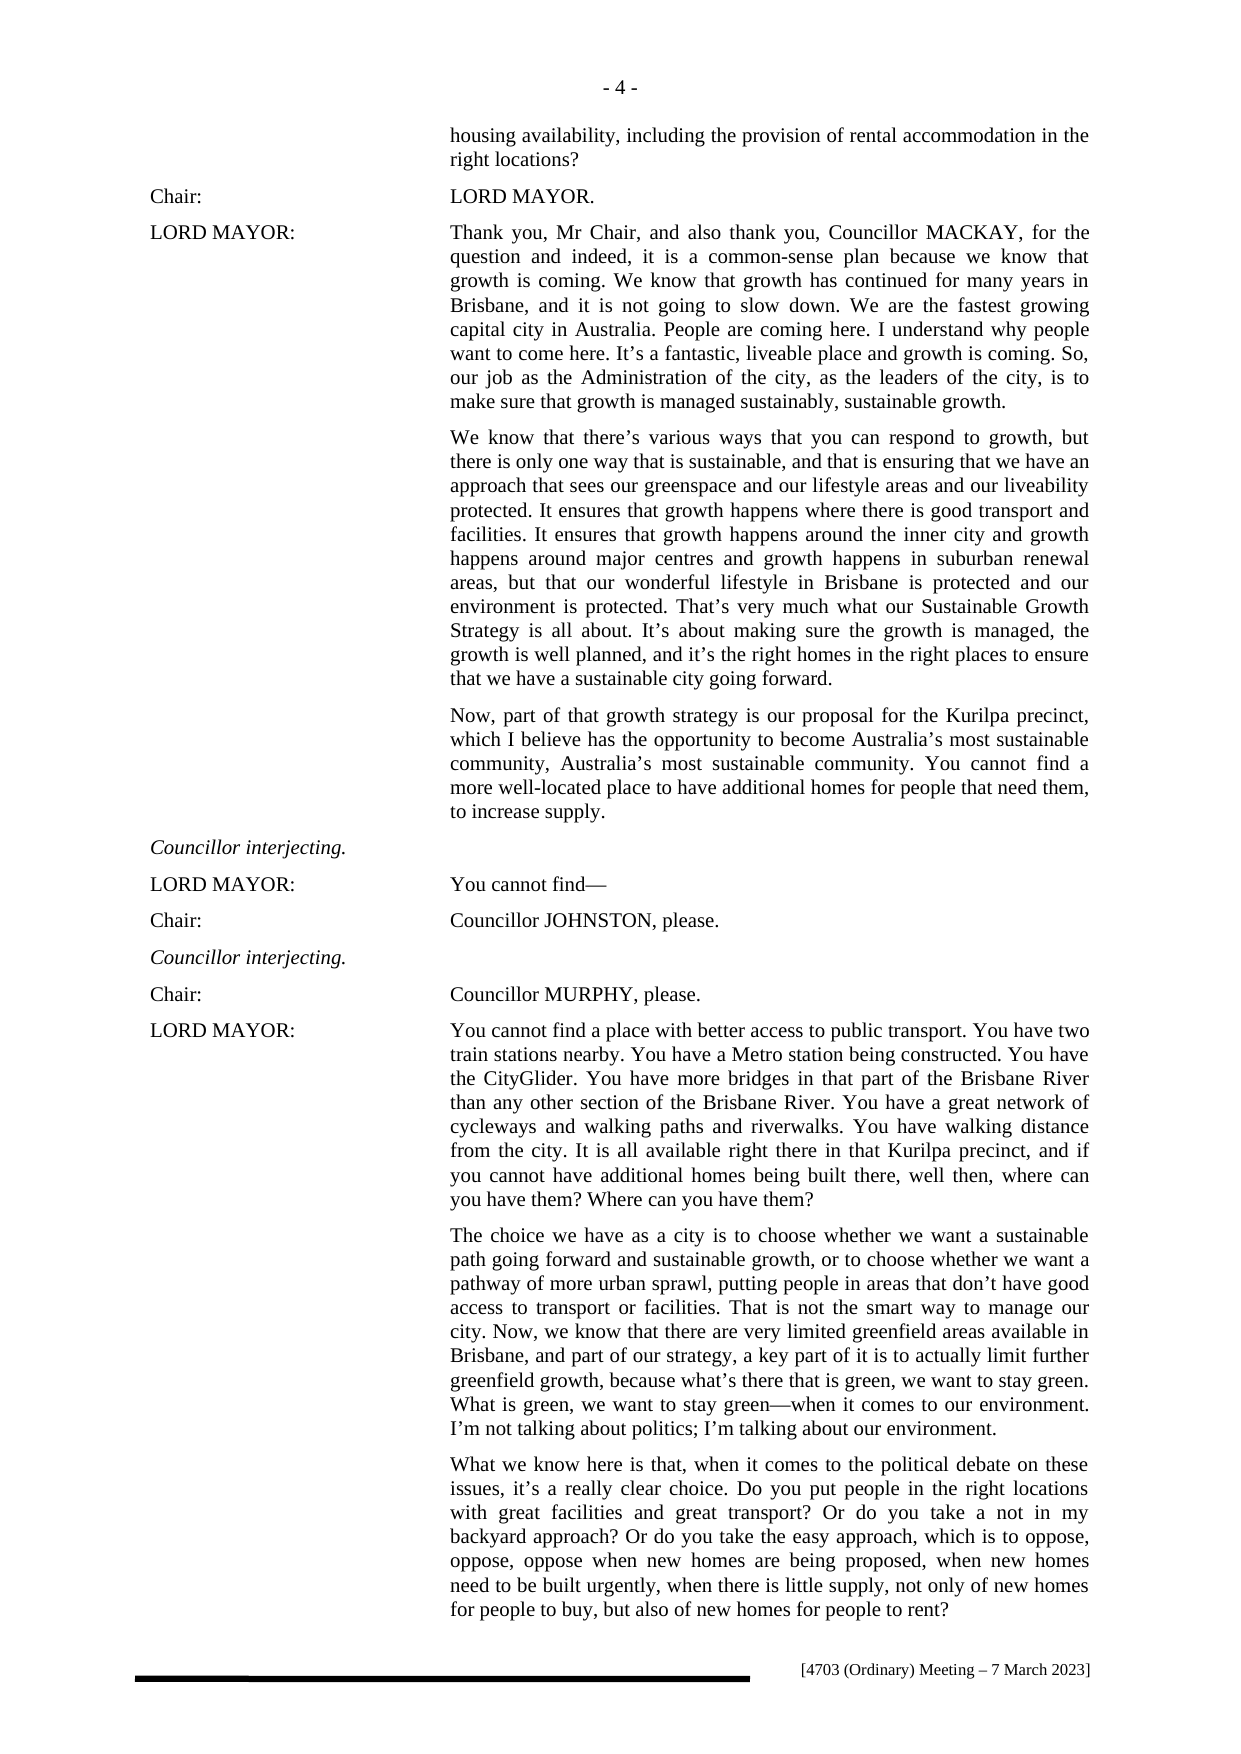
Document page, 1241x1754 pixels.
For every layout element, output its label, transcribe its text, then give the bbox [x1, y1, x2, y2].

text LORD MAYOR: Thank you, Mr Chair, and also thank you, Councillor MACKAY, for the question and indeed, it is a common-sense plan because we know that growth is coming. We know that growth has continued for many years in Brisbane, and it is not going to slow down. We are the fastest growing capital city in Australia. People are coming here. I understand why people want to come here. It’s a fantastic, liveable place and growth is coming. So, our job as the Administration of the city, as the leaders of the city, is to make sure that growth is managed sustainably, sustainable growth. [150, 220, 1090, 413]
text LORD MAYOR: You cannot find a place with better access to public transport. You have two train stations nearby. You have a Metro station being constructed. You have the CityGlider. You have more bridges in that part of the Brisbane River than any other section of the Brisbane River. You have a great network of cycleways and walking paths and riverwalks. You have walking distance from the city. It is all available right there in that Kurilpa precinct, and if you cannot have additional homes being built there, well then, where can you have them? Where can you have them? [150, 1018, 1090, 1211]
text We know that there’s various ways that you can respond to growth, but there is only one way that is sustainable, and that is ensuring that we have an approach that sees our greenspace and our lifestyle areas and our liveability protected. It ensures that growth happens where there is good transport and facilities. It ensures that growth happens around the inner city and growth happens around major centres and growth happens in suburban renewal areas, but that our wonderful lifestyle in Brisbane is protected and our environment is protected. That’s very much what our Sustainable Growth Strategy is all about. It’s about making sure the growth is managed, the growth is well planned, and it’s the right homes in the right places to ensure that we have a sustainable city going forward. [450, 425, 1090, 690]
text Councillor interjecting. [150, 835, 1090, 859]
text LORD MAYOR: You cannot find— [150, 872, 1090, 896]
text What we know here is that, when it comes to the political debate on these issues, it’s a really clear choice. Do you put people in the right locations with great facilities and great transport? Or do you take a not in my backyard approach? Or do you take the easy approach, which is to oppose, oppose, oppose when new homes are being proposed, when new homes need to be built urgently, when there is little supply, not only of new homes for people to buy, but also of new homes for people to rent? [450, 1452, 1090, 1621]
text Councillor interjecting. [150, 945, 1090, 969]
text Chair: Councillor MURPHY, please. [150, 982, 1090, 1006]
text Chair: Councillor JOHNSTON, please. [150, 908, 1090, 932]
text Chair: LORD MAYOR. [150, 184, 1090, 208]
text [150, 123, 1090, 171]
text The choice we have as a city is to choose whether we want a sustainable path going forward and sustainable growth, or to choose whether we want a pathway of more urban sprawl, putting people in areas that don’t have good access to transport or facilities. That is not the smart way to manage our city. Now, we know that there are very limited greenfield areas available in Brisbane, and part of our strategy, a key part of it is to actually limit further greenfield growth, because what’s there that is green, we want to stay green. What is green, we want to stay green—when it comes to our environment. I’m not talking about politics; I’m talking about our environment. [450, 1223, 1090, 1440]
text Now, part of that growth strategy is our proposal for the Kurilpa precinct, which I believe has the opportunity to become Australia’s most sustainable community, Australia’s most sustainable community. You cannot find a more well-located place to have additional homes for people that need them, to increase supply. [450, 702, 1090, 823]
